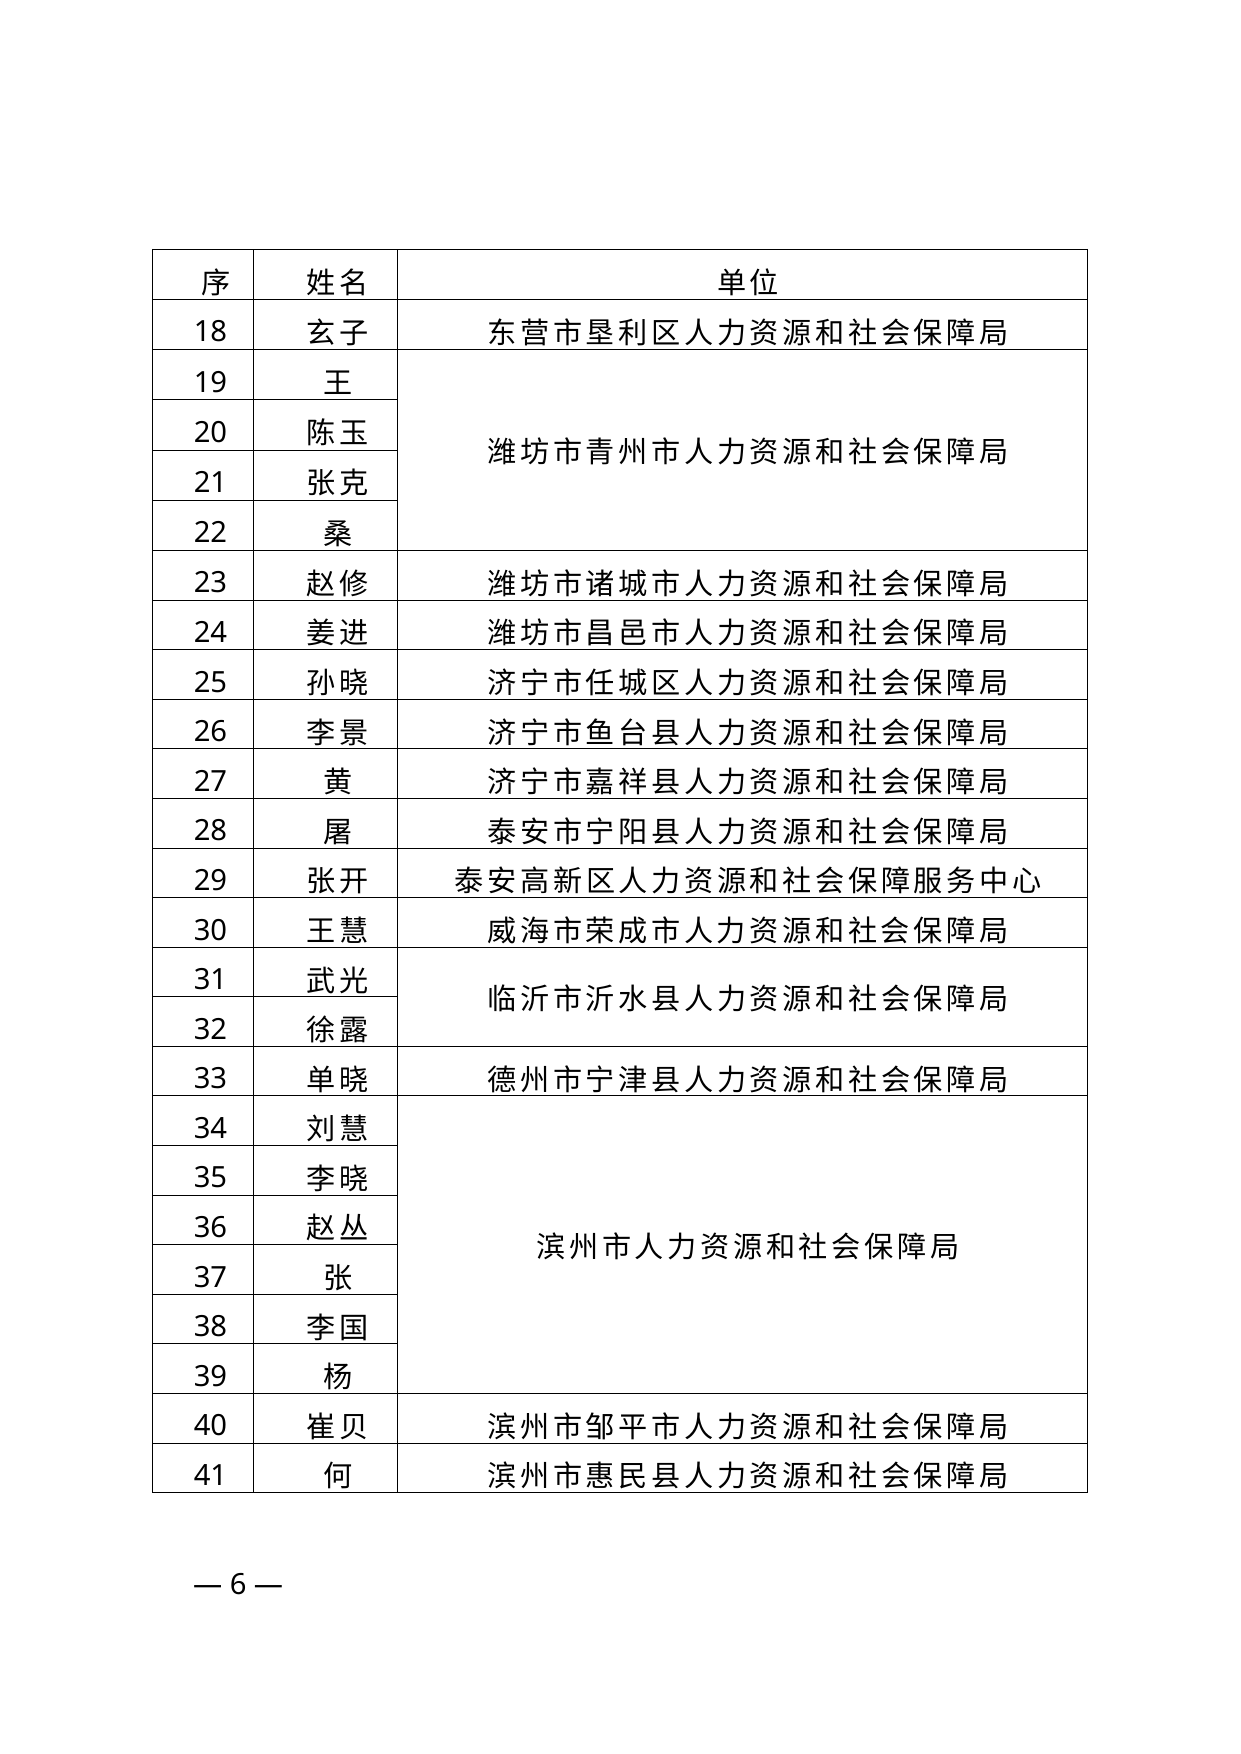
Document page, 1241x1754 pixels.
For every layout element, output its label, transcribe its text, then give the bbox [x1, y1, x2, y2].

table_header 序号 [153, 250, 253, 299]
table_cell 39 [153, 1344, 253, 1393]
table_cell 姜进辉 [254, 601, 397, 649]
table_cell 桑 毅 [254, 501, 397, 550]
table_cell 潍坊市诸城市人力资源和社会保障局 [398, 551, 1087, 599]
table_cell 18 [153, 300, 253, 349]
table_cell 杨 磊 [254, 1344, 397, 1393]
table_cell 26 [153, 700, 253, 748]
table_cell 何 洋 [254, 1444, 397, 1492]
table_cell 崔贝贝 [254, 1394, 397, 1442]
table_cell 张克宏 [254, 451, 397, 500]
table_cell 32 [153, 997, 253, 1046]
table_cell 30 [153, 898, 253, 947]
table_cell 孙晓光 [254, 650, 397, 699]
table_cell 李国宗 [254, 1295, 397, 1343]
table_cell 36 [153, 1196, 253, 1244]
table_cell 31 [153, 948, 253, 996]
table_cell 临沂市沂水县人力资源和社会保障局 [398, 948, 1087, 1046]
table_cell 滨州市惠民县人力资源和社会保障局 [398, 1444, 1087, 1492]
table_cell 王慧煜 [254, 898, 397, 947]
table_cell 25 [153, 650, 253, 699]
table_cell 刘慧铮 [254, 1096, 397, 1145]
table_cell 东营市垦利区人力资源和社会保障局 [398, 300, 1087, 349]
table_cell 37 [153, 1245, 253, 1294]
table_cell 潍坊市青州市人力资源和社会保障局 [398, 350, 1087, 550]
table_cell 28 [153, 799, 253, 847]
table_cell 20 [153, 400, 253, 449]
table_cell 张开凤 [254, 849, 397, 897]
table_cell 21 [153, 451, 253, 500]
table_header 单位 [398, 250, 1087, 299]
table_cell 王 朝 [254, 350, 397, 399]
table_cell 41 [153, 1444, 253, 1492]
table_cell 济宁市任城区人力资源和社会保障局 [398, 650, 1087, 699]
table_cell 滨州市邹平市人力资源和社会保障局 [398, 1394, 1087, 1442]
table_cell 潍坊市昌邑市人力资源和社会保障局 [398, 601, 1087, 649]
table_cell 单晓梅 [254, 1047, 397, 1095]
table_cell 赵丛文 [254, 1196, 397, 1244]
table_cell 张 伟 [254, 1245, 397, 1294]
table_cell 德州市宁津县人力资源和社会保障局 [398, 1047, 1087, 1095]
table_cell 33 [153, 1047, 253, 1095]
table_cell 24 [153, 601, 253, 649]
table_cell 屠 晓 [254, 799, 397, 847]
table_cell 济宁市鱼台县人力资源和社会保障局 [398, 700, 1087, 748]
table_cell 泰安高新区人力资源和社会保障服务中心 [398, 849, 1087, 897]
table_cell 威海市荣成市人力资源和社会保障局 [398, 898, 1087, 947]
table_cell 徐露翠 [254, 997, 397, 1046]
table_cell 27 [153, 749, 253, 798]
table_cell 34 [153, 1096, 253, 1145]
table_cell 23 [153, 551, 253, 599]
table_cell 李景云 [254, 700, 397, 748]
table_cell 22 [153, 501, 253, 550]
table_cell 济宁市嘉祥县人力资源和社会保障局 [398, 749, 1087, 798]
table_cell 赵修美 [254, 551, 397, 599]
table_cell 19 [153, 350, 253, 399]
table_cell 29 [153, 849, 253, 897]
table_header 姓名 [254, 250, 397, 299]
table_cell 武光瑛 [254, 948, 397, 996]
table_cell 李晓彤 [254, 1146, 397, 1194]
table_cell 泰安市宁阳县人力资源和社会保障局 [398, 799, 1087, 847]
table_cell 黄 彪 [254, 749, 397, 798]
table_cell 38 [153, 1295, 253, 1343]
table_cell 35 [153, 1146, 253, 1194]
table_cell 滨州市人力资源和社会保障局 [398, 1096, 1087, 1393]
table_cell 40 [153, 1394, 253, 1442]
table_cell 玄子云 [254, 300, 397, 349]
table_cell 陈玉娇 [254, 400, 397, 449]
